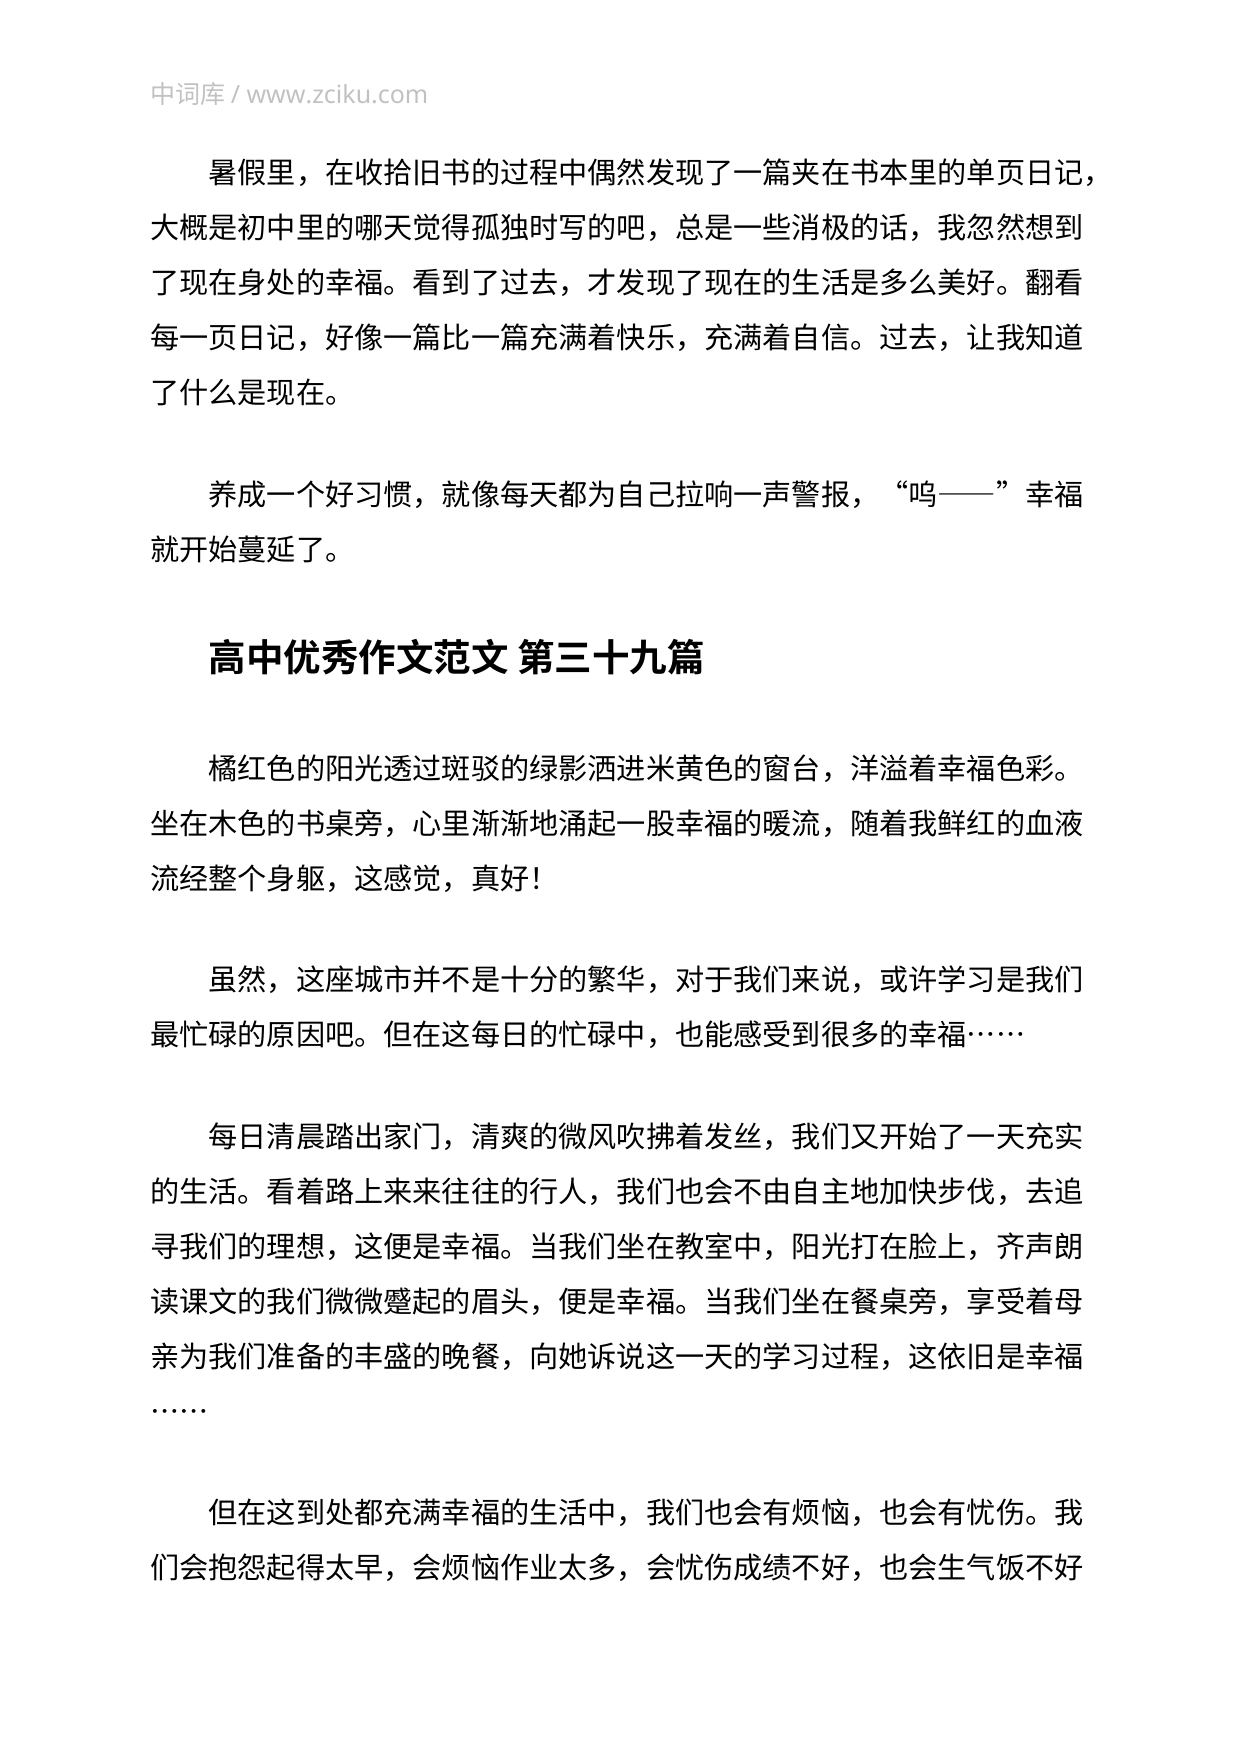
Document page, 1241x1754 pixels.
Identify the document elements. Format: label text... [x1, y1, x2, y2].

text 养成一个好习惯，就像每天都为自己拉响一声警报，“呜——”幸福就开始蔓延了。 [150, 471, 1090, 568]
text 高中优秀作文范文 第三十九篇 [150, 628, 1090, 682]
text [150, 1490, 1090, 1587]
text 虽然，这座城市并不是十分的繁华，对于我们来说，或许学习是我们最忙碌的原因吧。但在这每日的忙碌中，也能感受到很多的幸福…… [150, 957, 1090, 1054]
text 橘红色的阳光透过斑驳的绿影洒进米黄色的窗台，洋溢着幸福色彩。坐在木色的书桌旁，心里渐渐地涌起一股幸福的暖流，随着我鲜红的血液流经整个身躯，这感觉，真好！ [150, 745, 1090, 897]
text 每日清晨踏出家门，清爽的微风吹拂着发丝，我们又开始了一天充实的生活。看着路上来来往往的行人，我们也会不由自主地加快步伐，去追寻我们的理想，这便是幸福。当我们坐在教室中，阳光打在脸上，齐声朗读课文的我们微微蹙起的眉头，便是幸福。当我们坐在餐桌旁，享受着母亲为我们准备的丰盛的晚餐，向她诉说这一天的学习过程，这依旧是幸福…… [150, 1114, 1090, 1430]
text 暑假里，在收拾旧书的过程中偶然发现了一篇夹在书本里的单页日记，大概是初中里的哪天觉得孤独时写的吧，总是一些消极的话，我忽然想到了现在身处的幸福。看到了过去，才发现了现在的生活是多么美好。翻看每一页日记，好像一篇比一篇充满着快乐，充满着自信。过去，让我知道了什么是现在。 [150, 150, 1090, 412]
